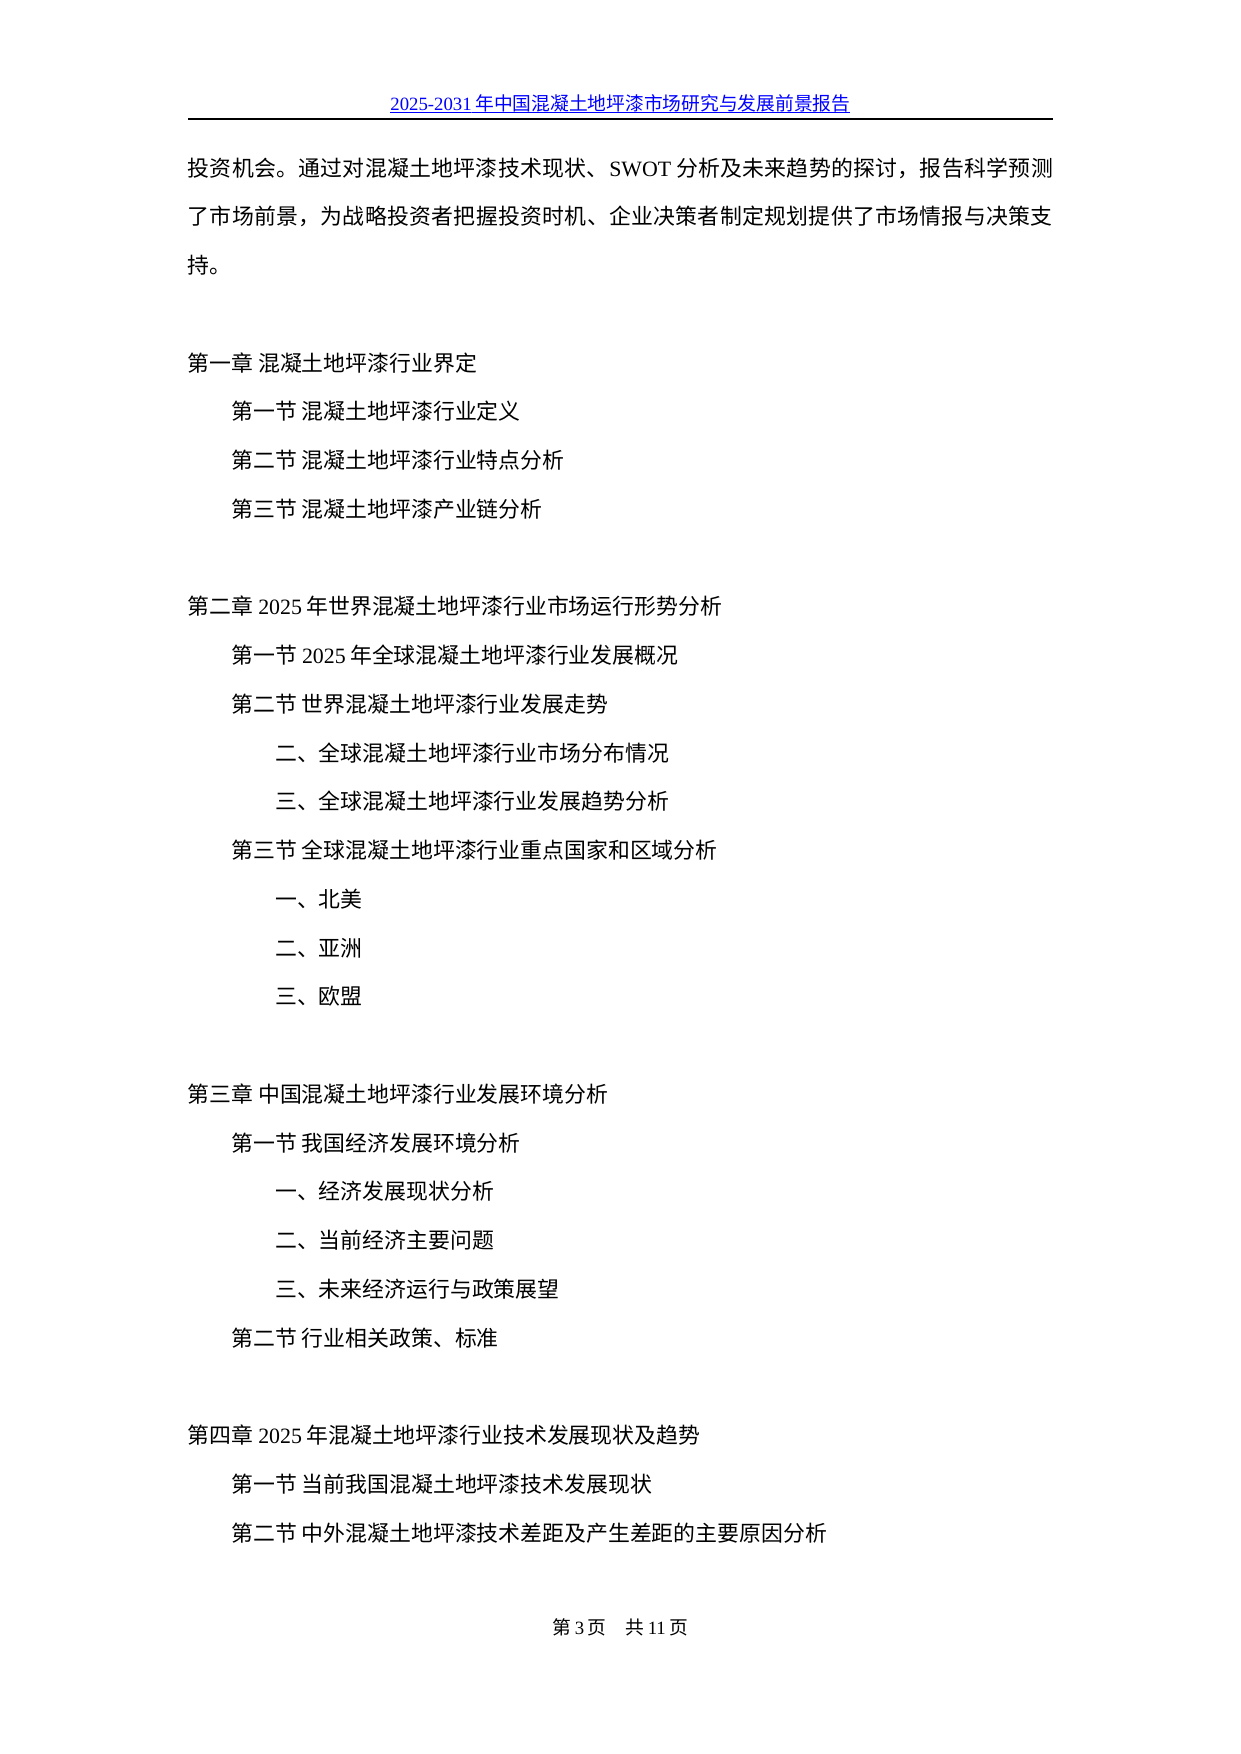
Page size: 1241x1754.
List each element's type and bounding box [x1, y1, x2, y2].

text [187, 150, 1053, 1548]
